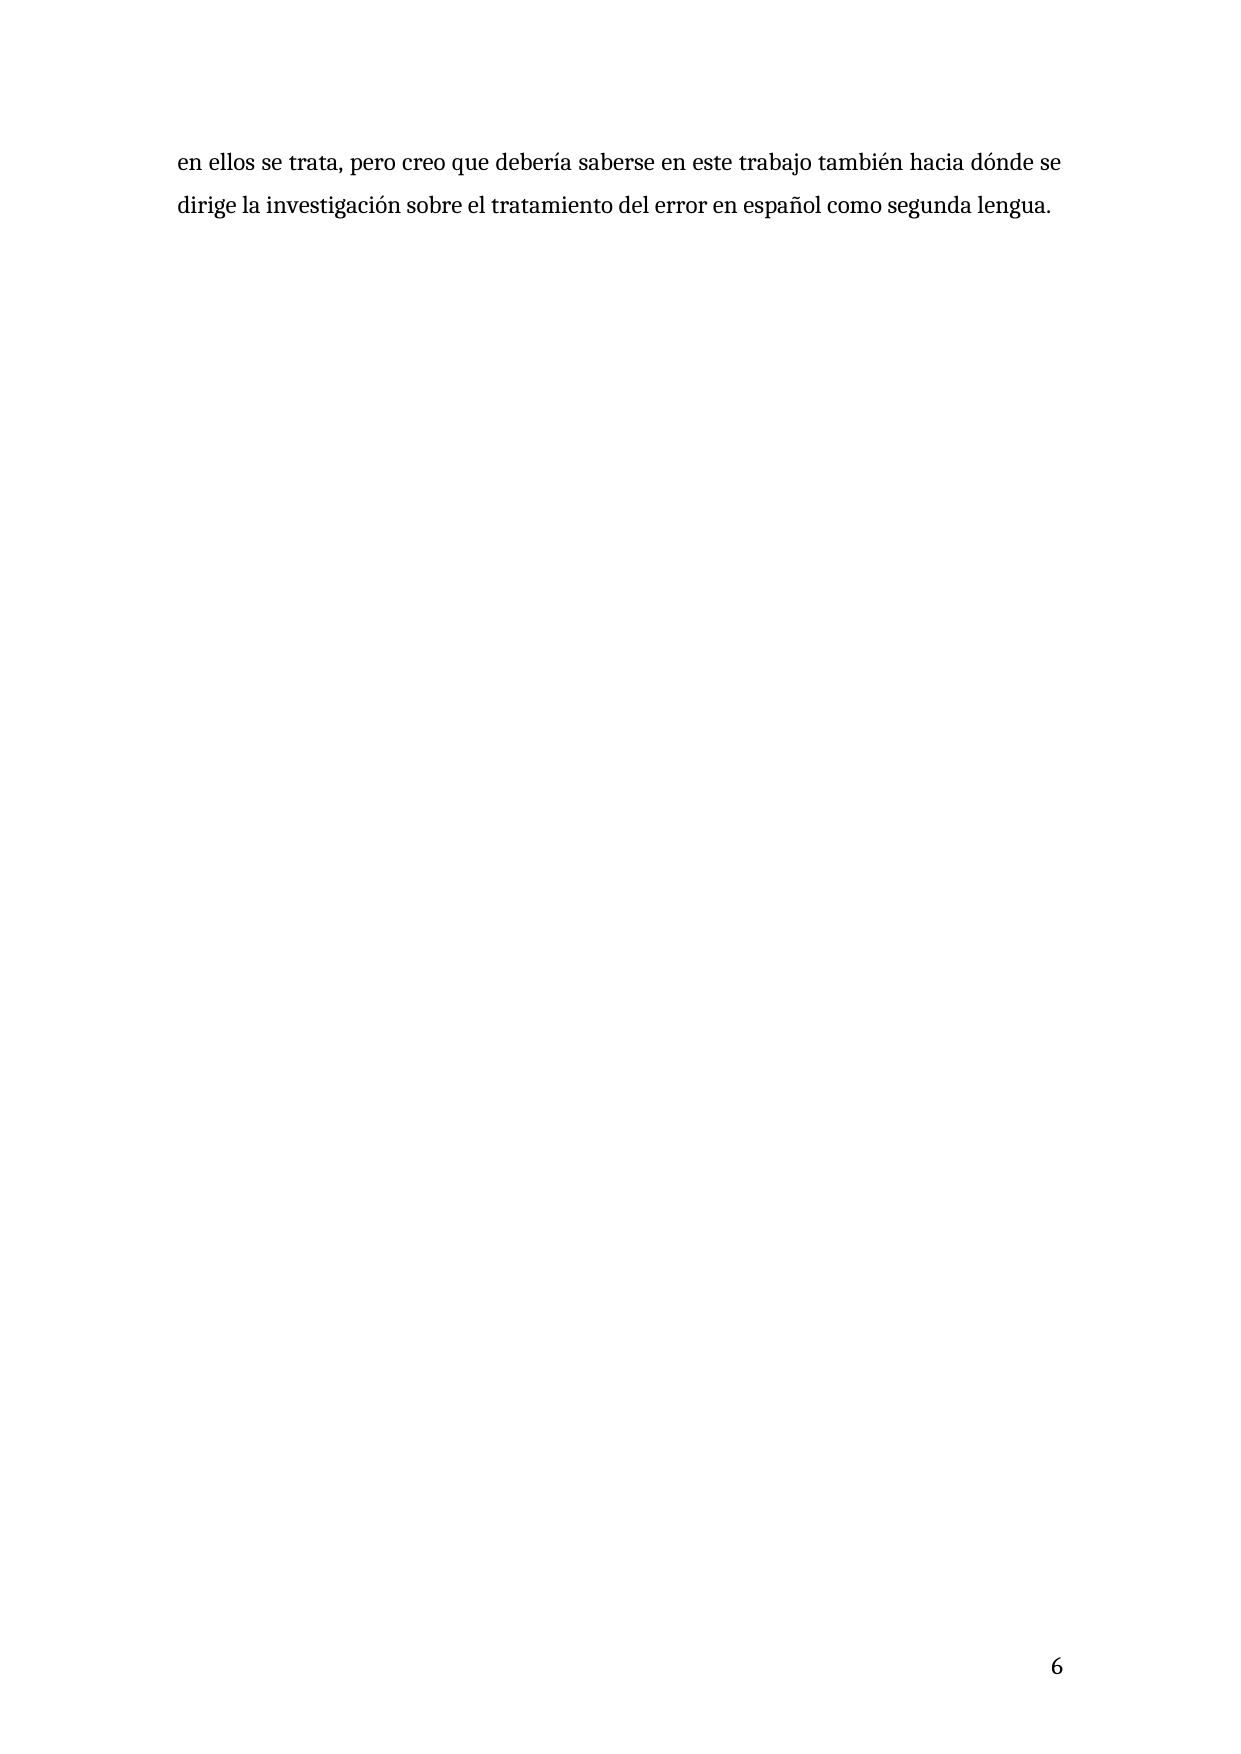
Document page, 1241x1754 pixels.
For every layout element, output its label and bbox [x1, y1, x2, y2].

text [177, 148, 1063, 219]
